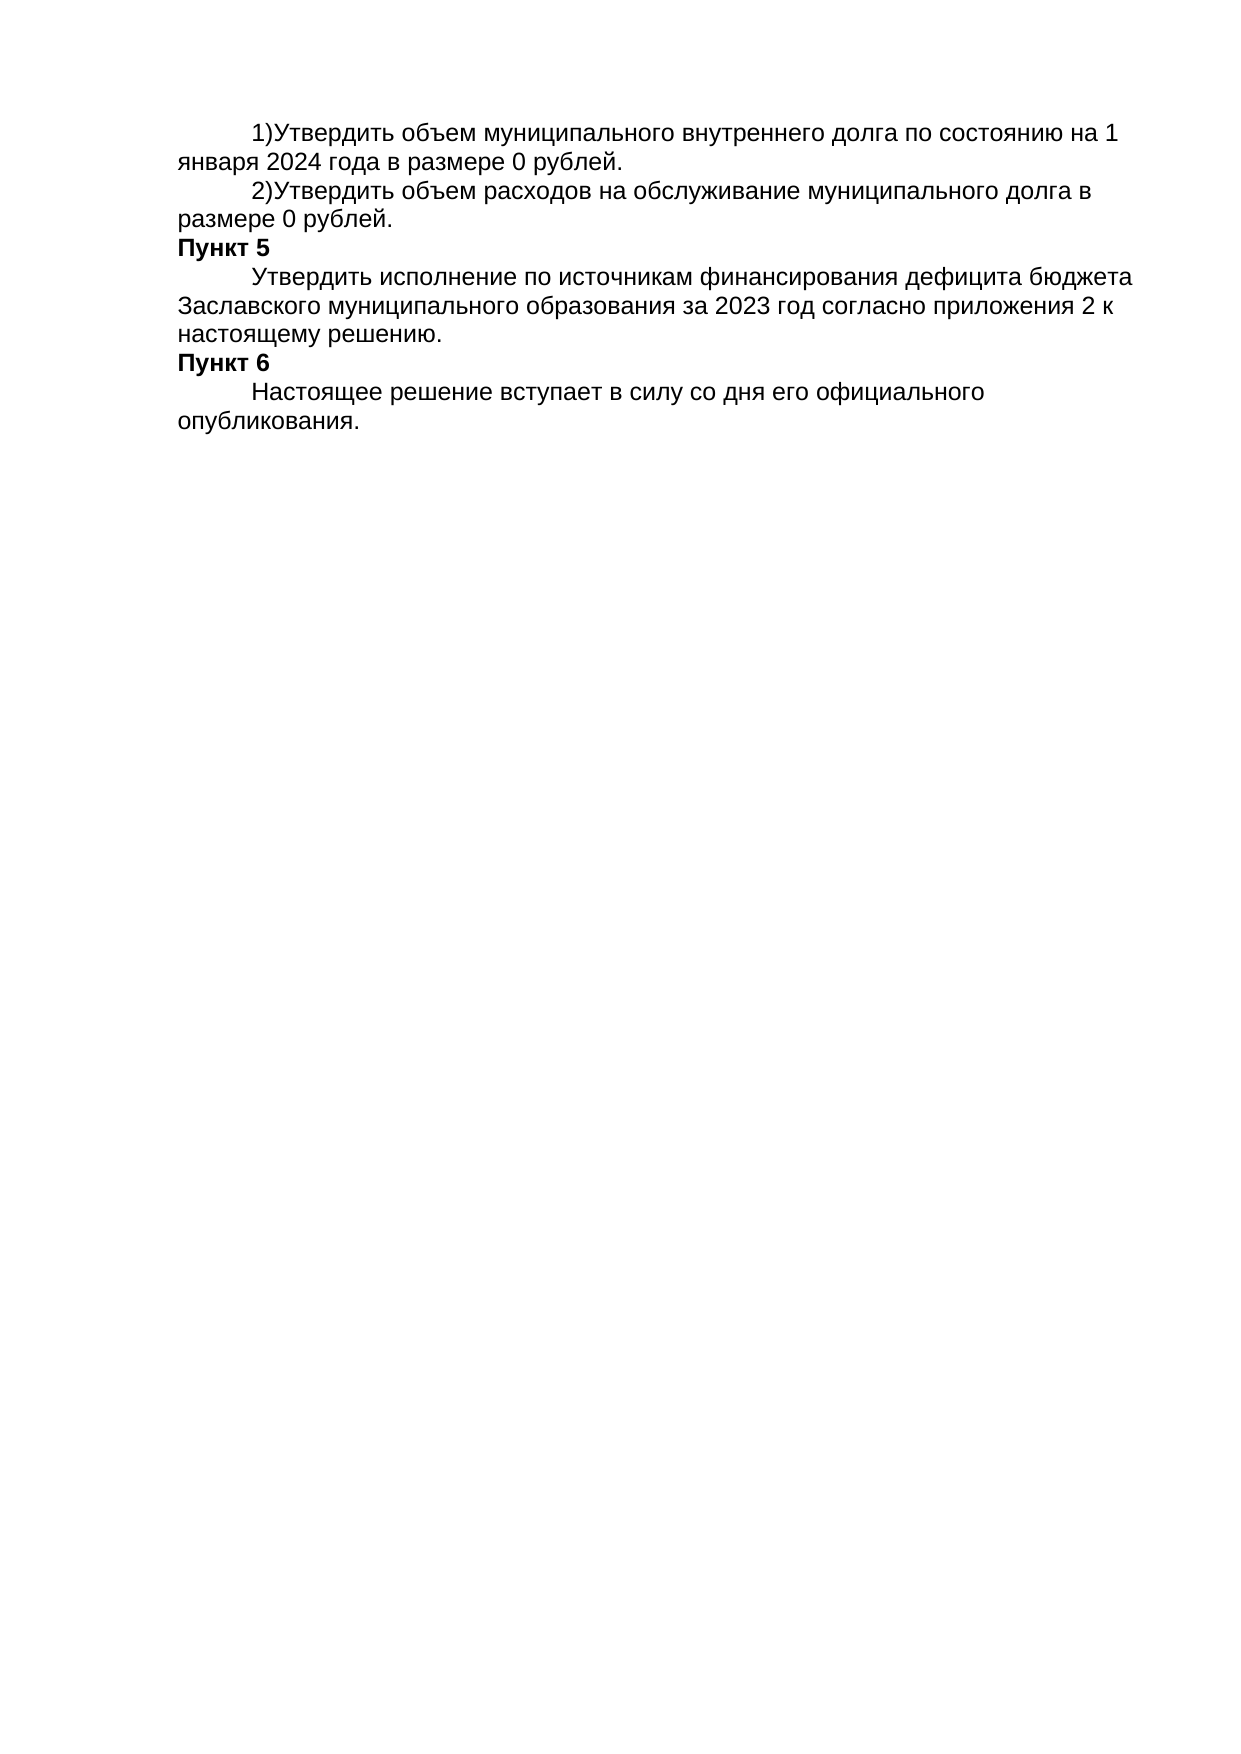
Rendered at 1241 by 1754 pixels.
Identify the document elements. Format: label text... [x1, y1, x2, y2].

text 2)Утвердить объем расходов на обслуживание муниципального долга в размере 0 рублей. [177, 176, 1152, 233]
text Утвердить исполнение по источникам финансирования дефицита бюджета Заславского муниципального образования за 2023 год согласно приложения 2 к настоящему решению. [177, 262, 1152, 348]
text 1)Утвердить объем муниципального внутреннего долга по состоянию на 1 января 2024 года в размере 0 рублей. [177, 118, 1152, 176]
text Пункт 6 [177, 348, 1152, 377]
text Настоящее решение вступает в силу со дня его официального опубликования. [177, 377, 1152, 434]
text Пункт 5 [177, 233, 1152, 262]
